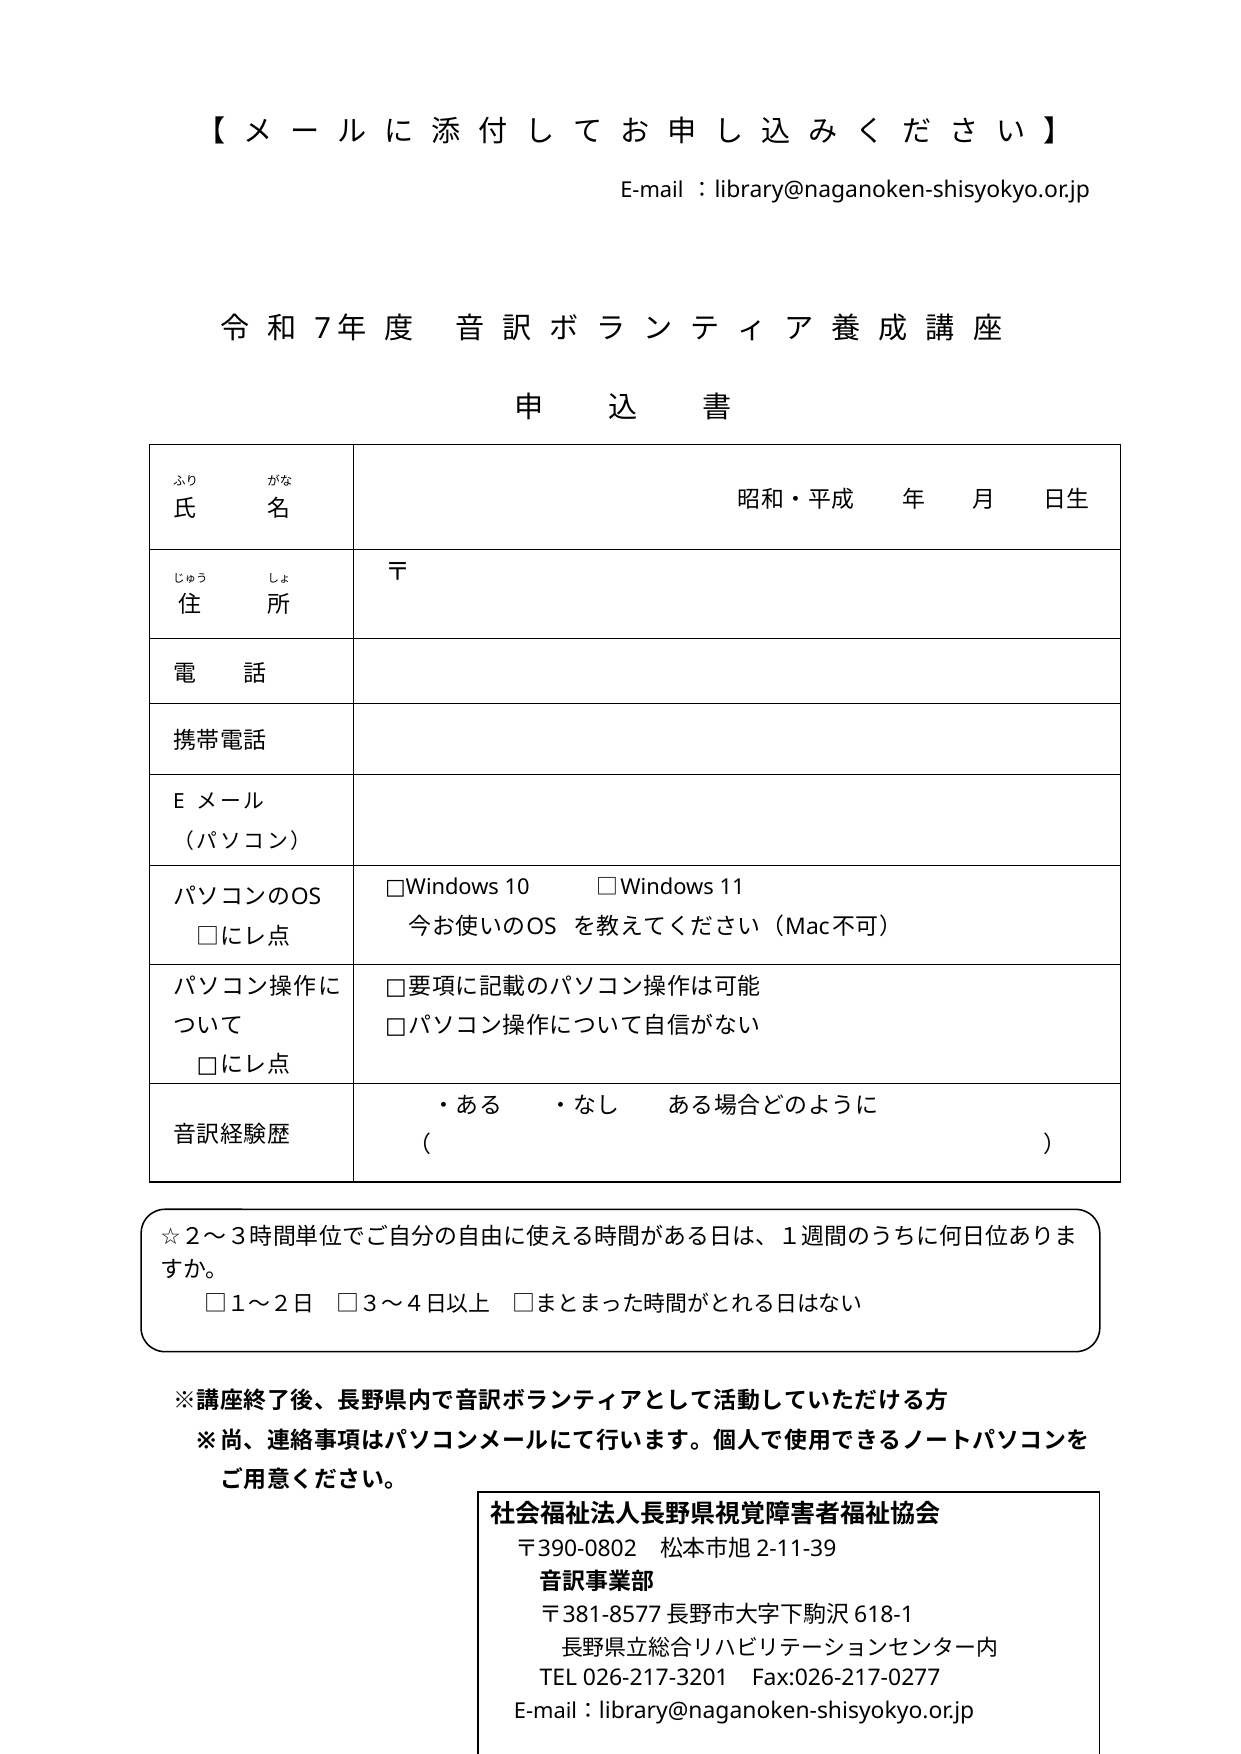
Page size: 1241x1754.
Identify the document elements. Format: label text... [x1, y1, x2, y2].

table_cell [354, 704, 1120, 774]
text 令和7年度 音訳ボランティア養成講座 [149, 286, 1091, 365]
table_cell 電 話 [150, 639, 353, 703]
table_header 昭和・平成 年 月 日生 [354, 445, 1120, 549]
text E-mail：library@naganoken-shisyokyo.or.jp [149, 168, 1091, 208]
table_cell 〒 [354, 550, 1120, 638]
table_cell 携帯電話 [150, 704, 353, 774]
table_cell Eメール （パソコン） [150, 775, 353, 864]
table_cell パソコンのOS □にレ点 [150, 866, 353, 963]
text 申 込 書 [149, 365, 1091, 444]
table_cell [150, 550, 353, 638]
text ※講座終了後、長野県内で音訳ボランティアとして活動していただける方 [149, 1379, 1091, 1419]
table_cell □Windows 10 □Windows 11 今お使いのOSを教えてください（Mac不可） [354, 866, 1120, 963]
table_header [150, 445, 353, 549]
table_cell □要項に記載のパソコン操作は可能 □パソコン操作について自信がない [354, 965, 1120, 1083]
text 【メールに添付してお申し込みください】 [149, 89, 1091, 168]
table_cell パソコン操作について □にレ点 [150, 965, 353, 1083]
table_cell ・ある ・なし ある場合どのように （ ） [354, 1084, 1120, 1181]
table_cell [354, 639, 1120, 703]
table_cell [354, 775, 1120, 864]
table_cell 音訳経験歴 [150, 1084, 353, 1181]
text ※尚、連絡事項はパソコンメールにて行います。個人で使用できるノートパソコンをご用意ください。 [173, 1419, 1091, 1497]
